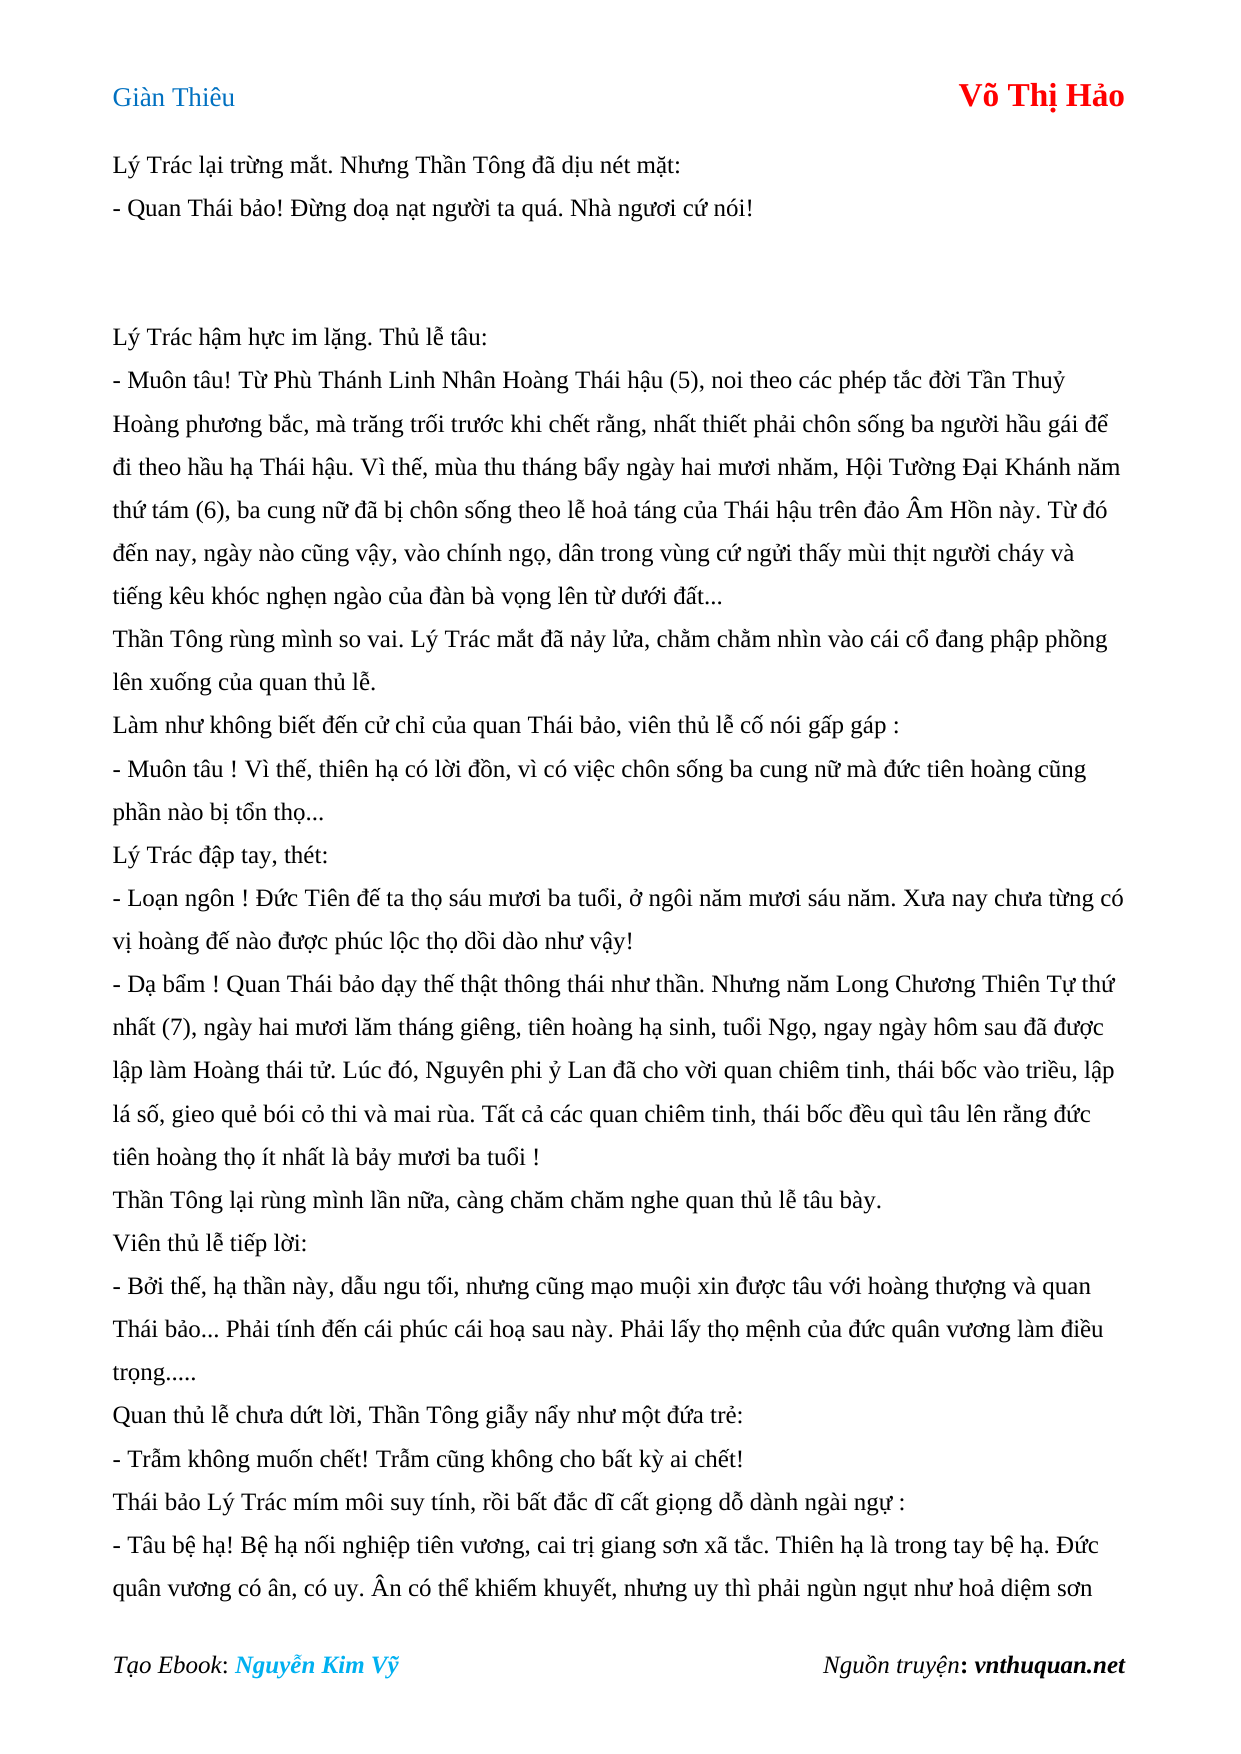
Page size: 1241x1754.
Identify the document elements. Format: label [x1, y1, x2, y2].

text [112, 150, 1128, 1602]
